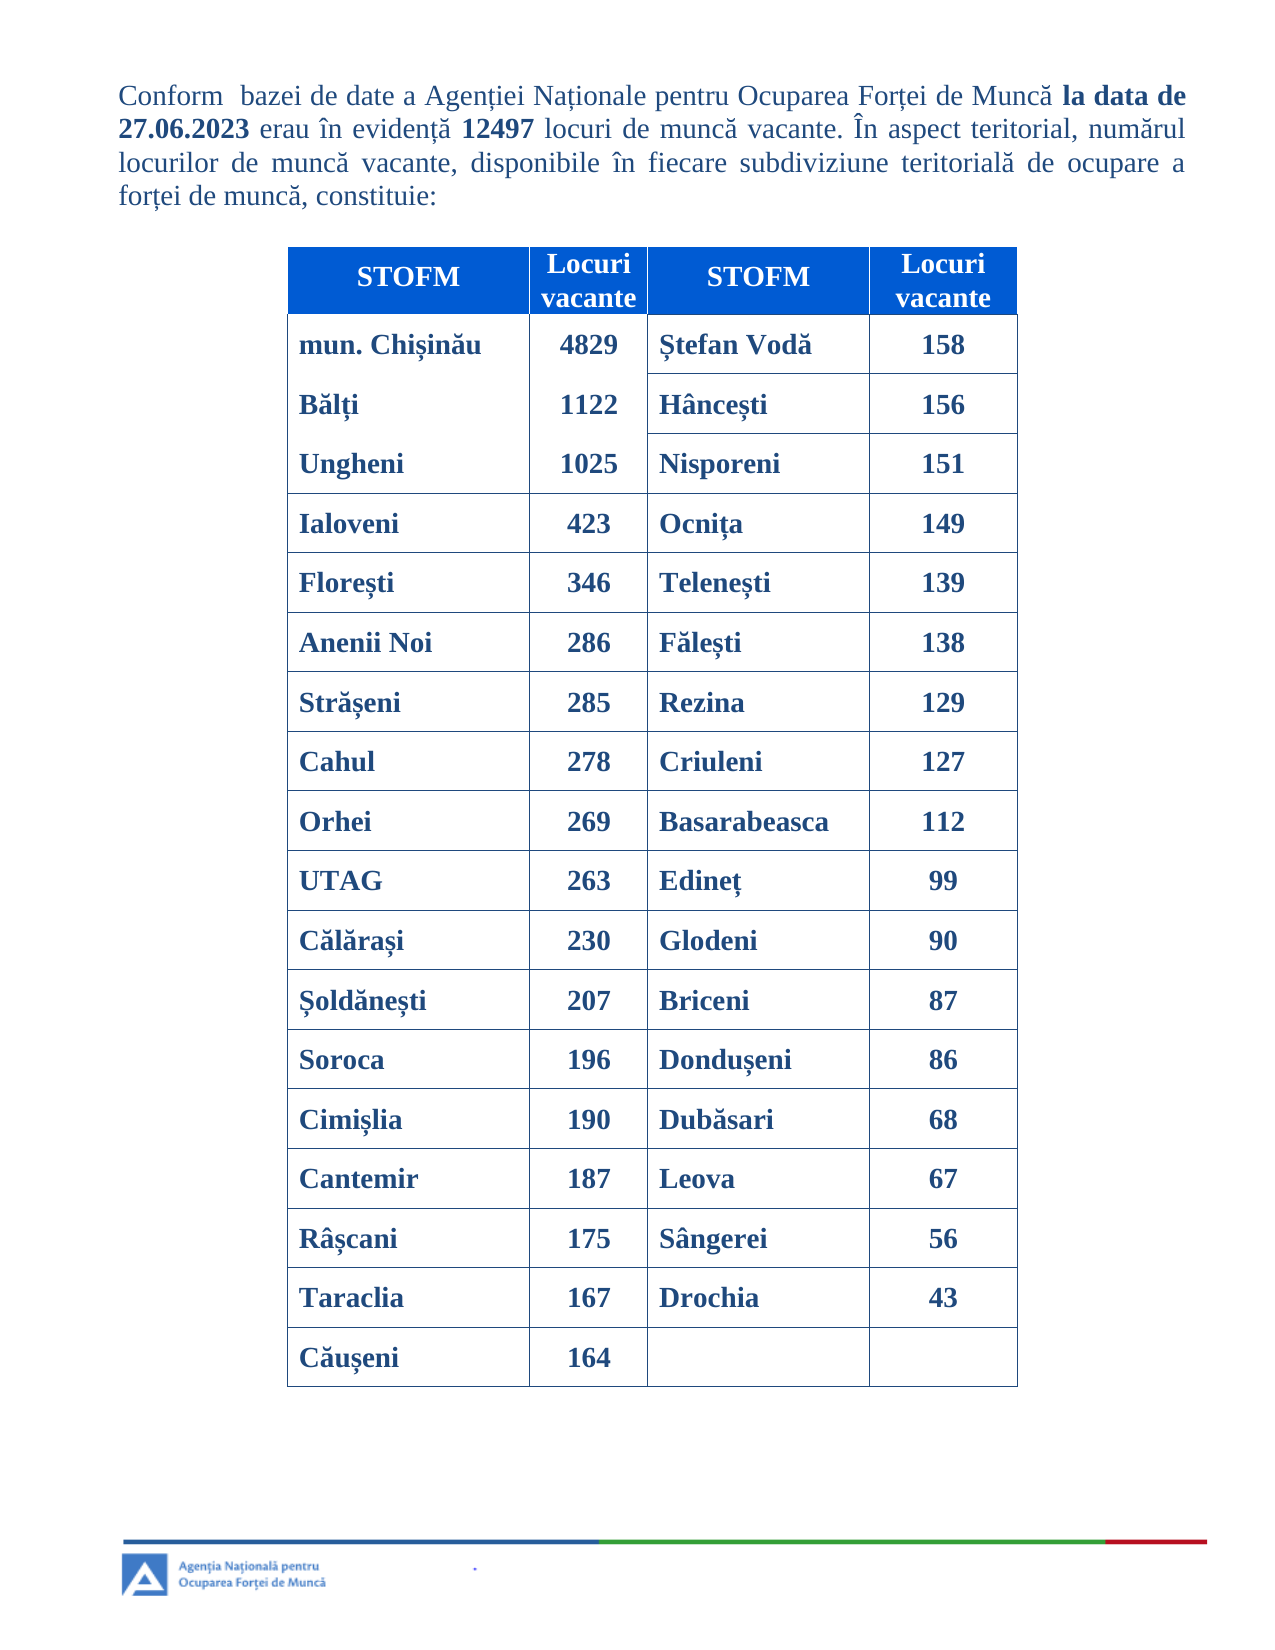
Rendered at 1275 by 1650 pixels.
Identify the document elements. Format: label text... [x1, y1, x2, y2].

table_cell 43 [870, 1268, 1017, 1327]
table_cell Soroca [288, 1030, 529, 1088]
table_cell 285 [530, 672, 647, 731]
table_cell 1122 [530, 374, 647, 433]
table_cell 269 [530, 791, 647, 850]
table_cell [870, 1328, 1017, 1386]
table_cell Edineț [648, 851, 869, 909]
table_cell 1025 [530, 434, 647, 492]
table_cell Ungheni [288, 434, 529, 492]
table_cell 87 [870, 970, 1017, 1029]
text Conform bazei de date a Agenției Naționale pentru Ocuparea Forței de Muncă la data de 27.06.2023 erau în evidență 12497 locuri de muncă vacante. În aspect teritorial, numărul locurilor de muncă vacante, disponibile în fiecare subdiviziune teritorială de ocupare a forței de muncă, constituie: [118, 78, 1186, 212]
table_cell 423 [530, 494, 647, 552]
table_cell Sângerei [648, 1209, 869, 1267]
table_cell Rezina [648, 672, 869, 731]
table_header STOFM [288, 247, 529, 314]
table_cell Strășeni [288, 672, 529, 731]
table_cell Nisporeni [648, 434, 869, 492]
table_cell Râșcani [288, 1209, 529, 1267]
table_cell Dubăsari [648, 1089, 869, 1148]
table_cell Briceni [648, 970, 869, 1029]
table_cell Cimișlia [288, 1089, 529, 1148]
table_cell 207 [530, 970, 647, 1029]
table_cell UTAG [288, 851, 529, 909]
table_cell 156 [870, 374, 1017, 433]
table_cell 68 [870, 1089, 1017, 1148]
table_cell 129 [870, 672, 1017, 731]
table_cell Fălești [648, 613, 869, 671]
table_cell 158 [870, 315, 1017, 373]
table_cell Taraclia [288, 1268, 529, 1327]
table_cell 196 [530, 1030, 647, 1088]
table_cell Orhei [288, 791, 529, 850]
table_cell 4829 [530, 315, 647, 373]
table_cell [648, 1328, 869, 1386]
table_cell 167 [530, 1268, 647, 1327]
table_cell Ștefan Vodă [648, 315, 869, 373]
table_cell 230 [530, 911, 647, 969]
table_cell Drochia [648, 1268, 869, 1327]
table_cell 190 [530, 1089, 647, 1148]
table_cell 86 [870, 1030, 1017, 1088]
table_cell Căușeni [288, 1328, 529, 1386]
table_header STOFM [648, 247, 869, 314]
table_cell Ialoveni [288, 494, 529, 552]
table_cell 151 [870, 434, 1017, 492]
table_cell 127 [870, 732, 1017, 790]
table_cell Șoldănești [288, 970, 529, 1029]
table_cell Anenii Noi [288, 613, 529, 671]
table_cell 187 [530, 1149, 647, 1207]
table_cell Leova [648, 1149, 869, 1207]
table_cell 67 [870, 1149, 1017, 1207]
table_cell Glodeni [648, 911, 869, 969]
table_cell Călărași [288, 911, 529, 969]
table_cell Criuleni [648, 732, 869, 790]
table_cell Florești [288, 553, 529, 612]
picture [118, 1534, 1208, 1605]
table_cell Ocnița [648, 494, 869, 552]
table_cell Hâncești [648, 374, 869, 433]
table_cell 263 [530, 851, 647, 909]
table_cell Telenești [648, 553, 869, 612]
table_cell Basarabeasca [648, 791, 869, 850]
table_cell 346 [530, 553, 647, 612]
table_cell mun. Chișinău [288, 315, 529, 373]
table_cell 138 [870, 613, 1017, 671]
table_cell 278 [530, 732, 647, 790]
table_cell 90 [870, 911, 1017, 969]
table_cell 149 [870, 494, 1017, 552]
table_cell 99 [870, 851, 1017, 909]
table_cell 175 [530, 1209, 647, 1267]
table_cell 164 [530, 1328, 647, 1386]
table_cell 56 [870, 1209, 1017, 1267]
table_cell Cantemir [288, 1149, 529, 1207]
table_header Locuri vacante [870, 247, 1017, 314]
table_cell Cahul [288, 732, 529, 790]
table_cell 139 [870, 553, 1017, 612]
table_cell 112 [870, 791, 1017, 850]
table_cell Dondușeni [648, 1030, 869, 1088]
table_header Locuri vacante [530, 247, 647, 314]
table_cell Bălți [288, 374, 529, 433]
table_cell 286 [530, 613, 647, 671]
